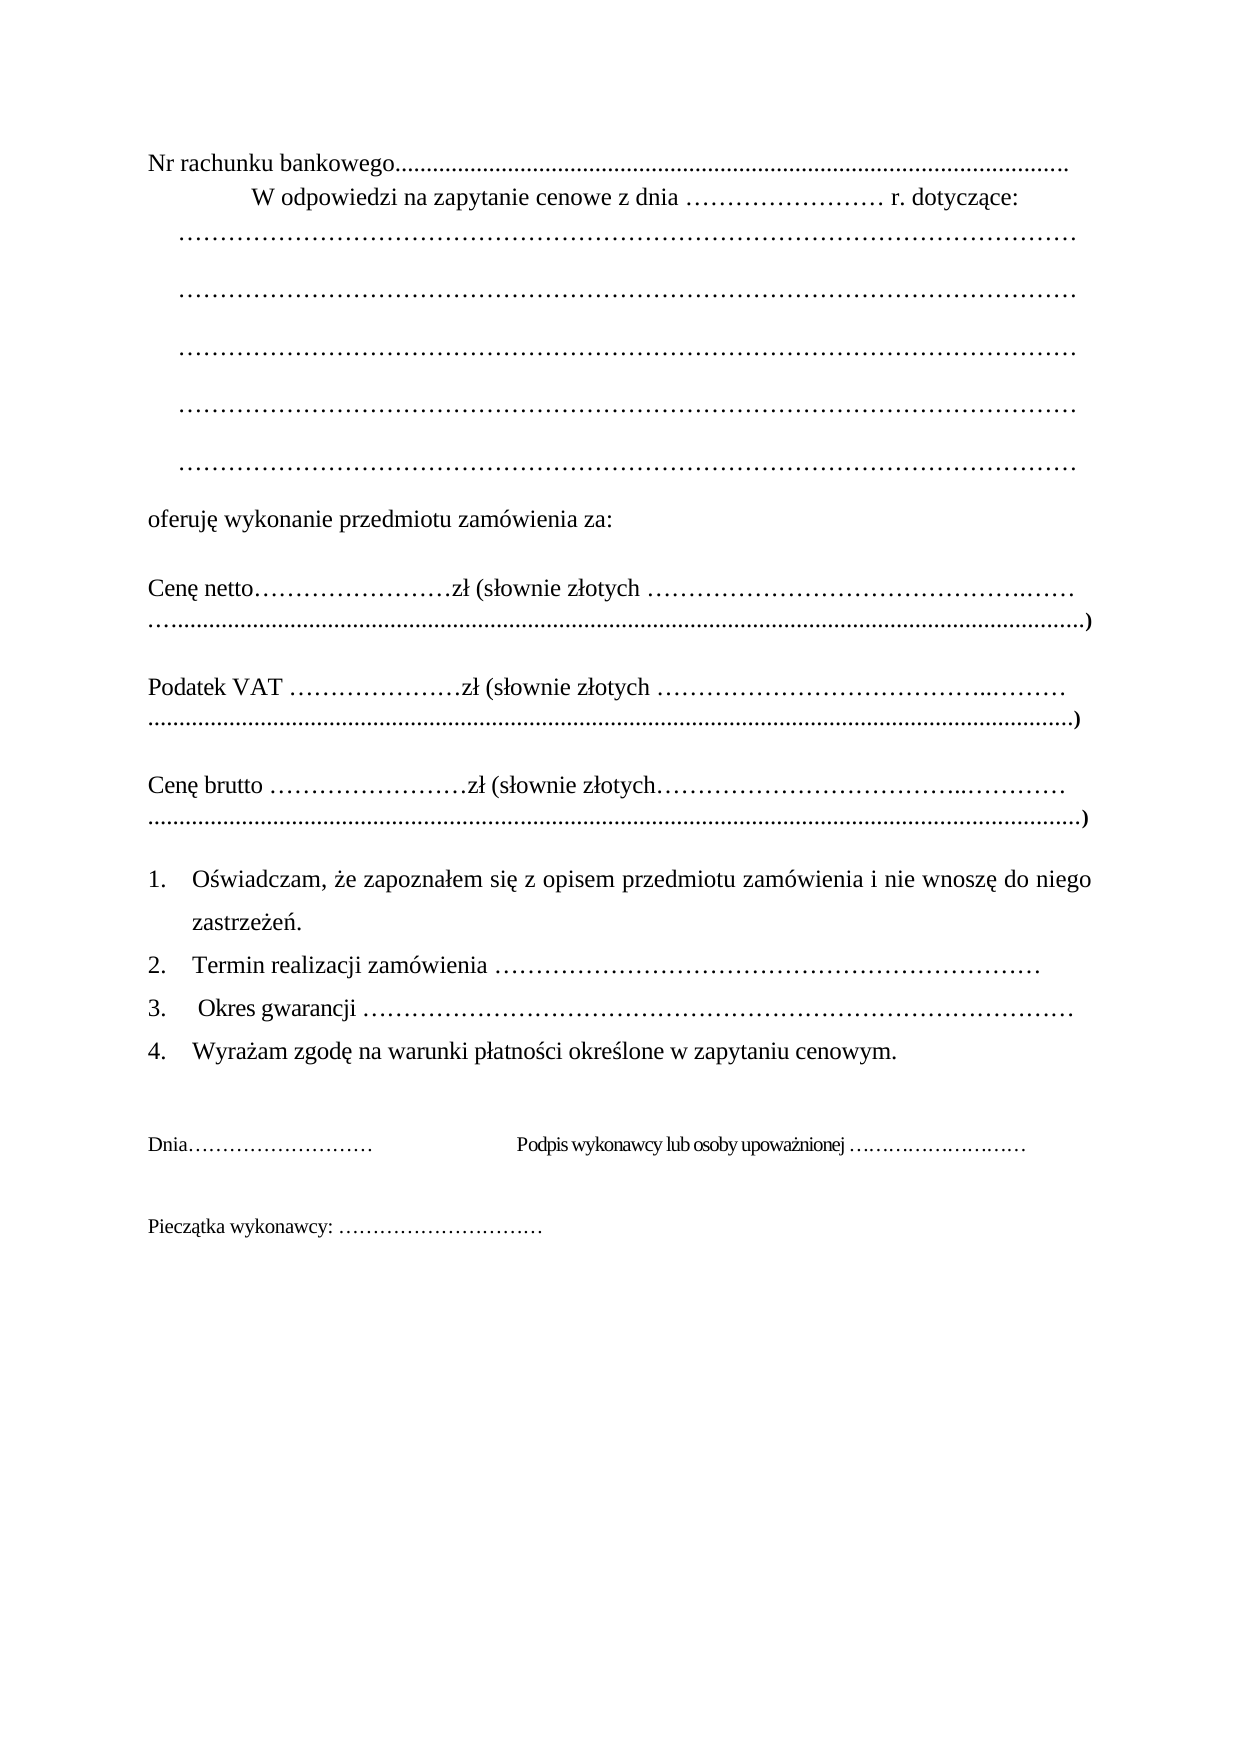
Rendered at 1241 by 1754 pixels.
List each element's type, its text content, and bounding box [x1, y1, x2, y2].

text ) [148, 805, 1093, 829]
text ) [148, 607, 1093, 632]
text Nr rachunku bankowego .. [148, 148, 1093, 176]
text Cenę netto……………………zł (słownie złotych ……………………………………….…… [148, 573, 1093, 602]
text ……………………………………………………………………………………………………………………………………………………………………………………………………………………………………………………………………………………………………………………………………………………………………………………………………………………………………………………………………………………………… [177, 217, 1093, 475]
list Okres gwarancji …………………………………………………………………………… [148, 993, 1093, 1022]
text W odpowiedzi na zapytanie cenowe z dnia …………………… r. dotyczące: [148, 182, 1093, 211]
text oferuję wykonanie przedmiotu zamówienia za: [148, 504, 1093, 533]
text Podatek VAT …………………zł (słownie złotych …………………………………..……… [148, 672, 1093, 701]
list Oświadczam, że zapoznałem się z opisem przedmiotu zamówienia i nie wnoszę do niego zastrzeżeń. [148, 864, 1093, 936]
list Wyrażam zgodę na warunki płatności określone w zapytaniu cenowym. [148, 1036, 1093, 1065]
list Termin realizacji zamówienia ………………………………………………………… [148, 950, 1093, 979]
text Cenę brutto ……………………zł (słownie złotych………………………………..………… [148, 771, 1093, 799]
text ) [148, 706, 1093, 730]
text Dnia……………………… Podpis wykonawcy lub osoby upoważnionej ……………………… [148, 1132, 1093, 1156]
text Pieczątka wykonawcy: ………………………… [148, 1214, 1093, 1238]
